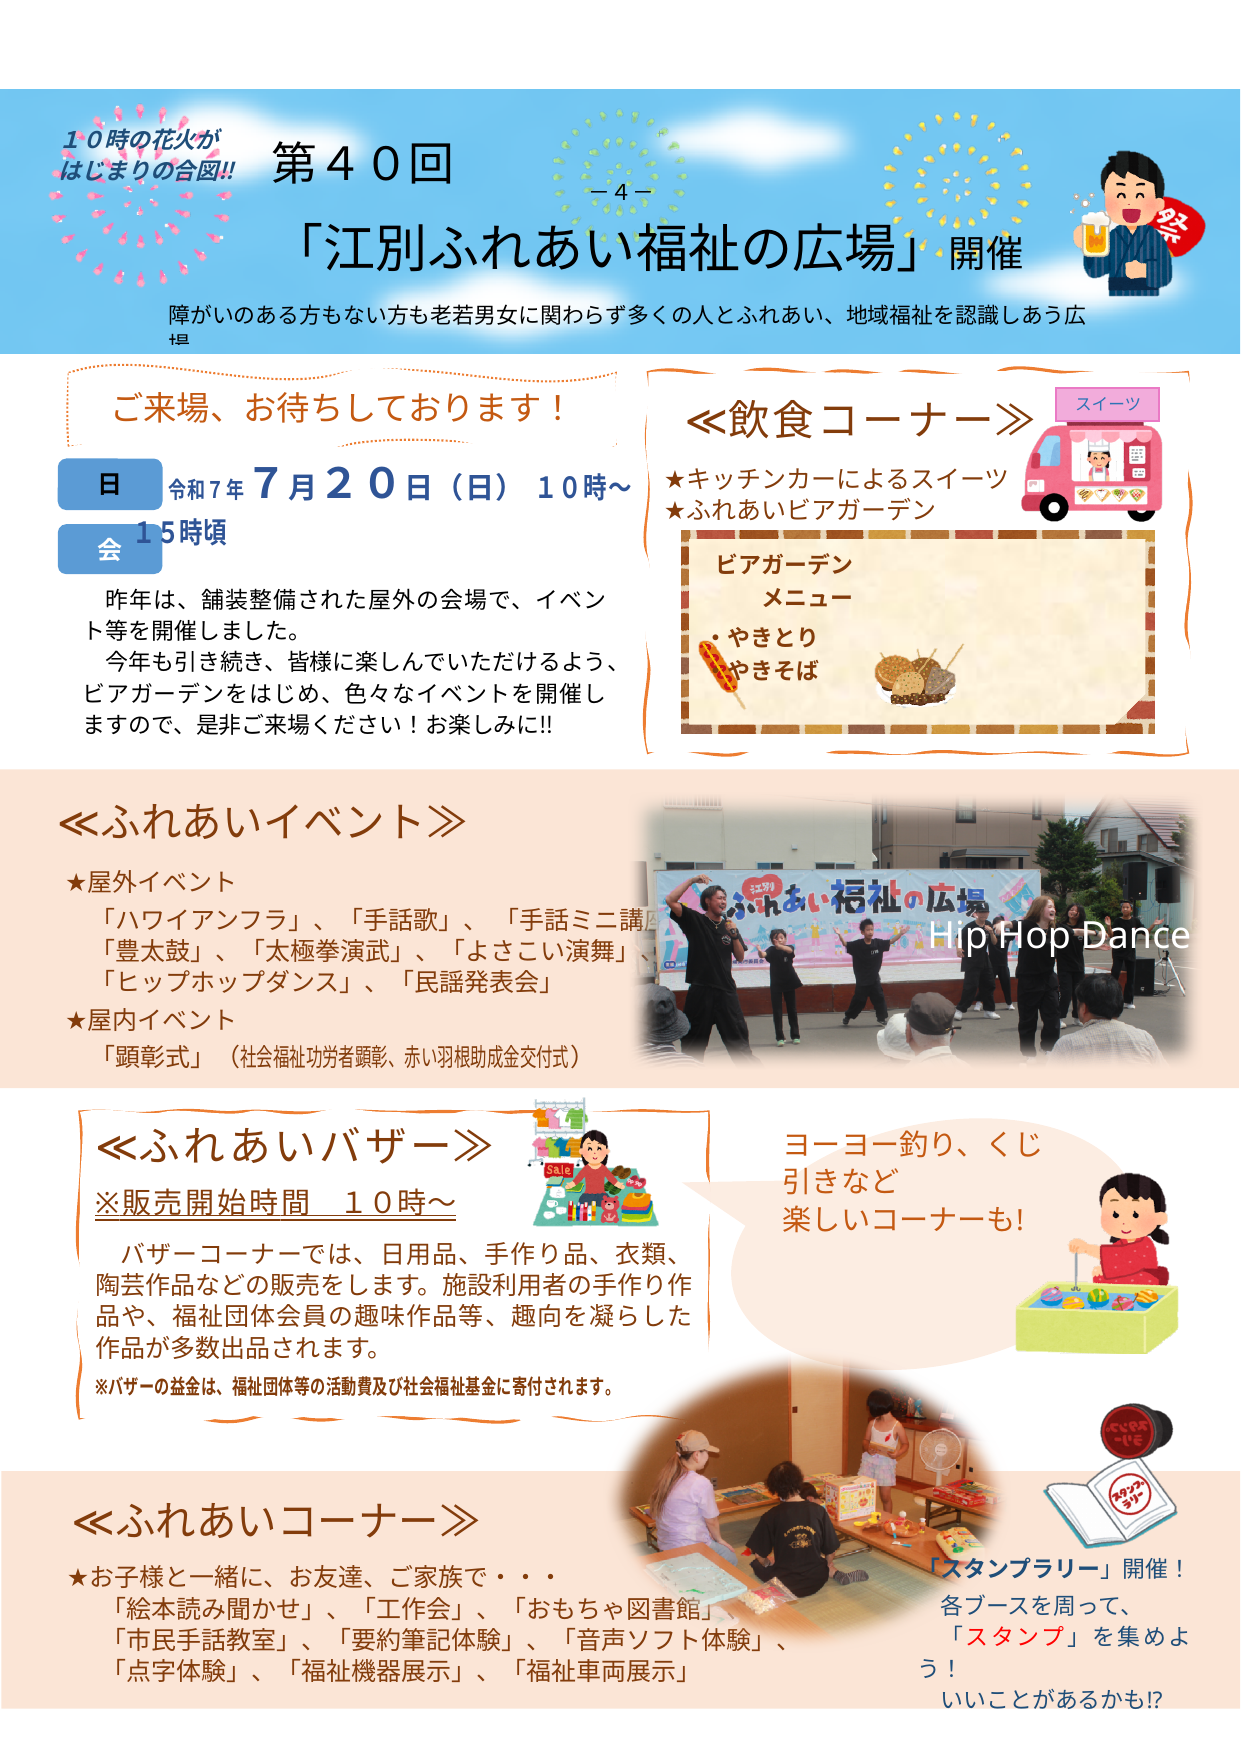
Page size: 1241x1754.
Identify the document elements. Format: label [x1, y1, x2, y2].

picture [633, 1377, 982, 1624]
picture [1014, 1379, 1210, 1568]
picture [655, 821, 1175, 1042]
picture [0, 0, 1241, 354]
picture [525, 1095, 661, 1229]
picture [681, 530, 1155, 734]
picture [1006, 1162, 1191, 1354]
picture [1015, 393, 1166, 525]
